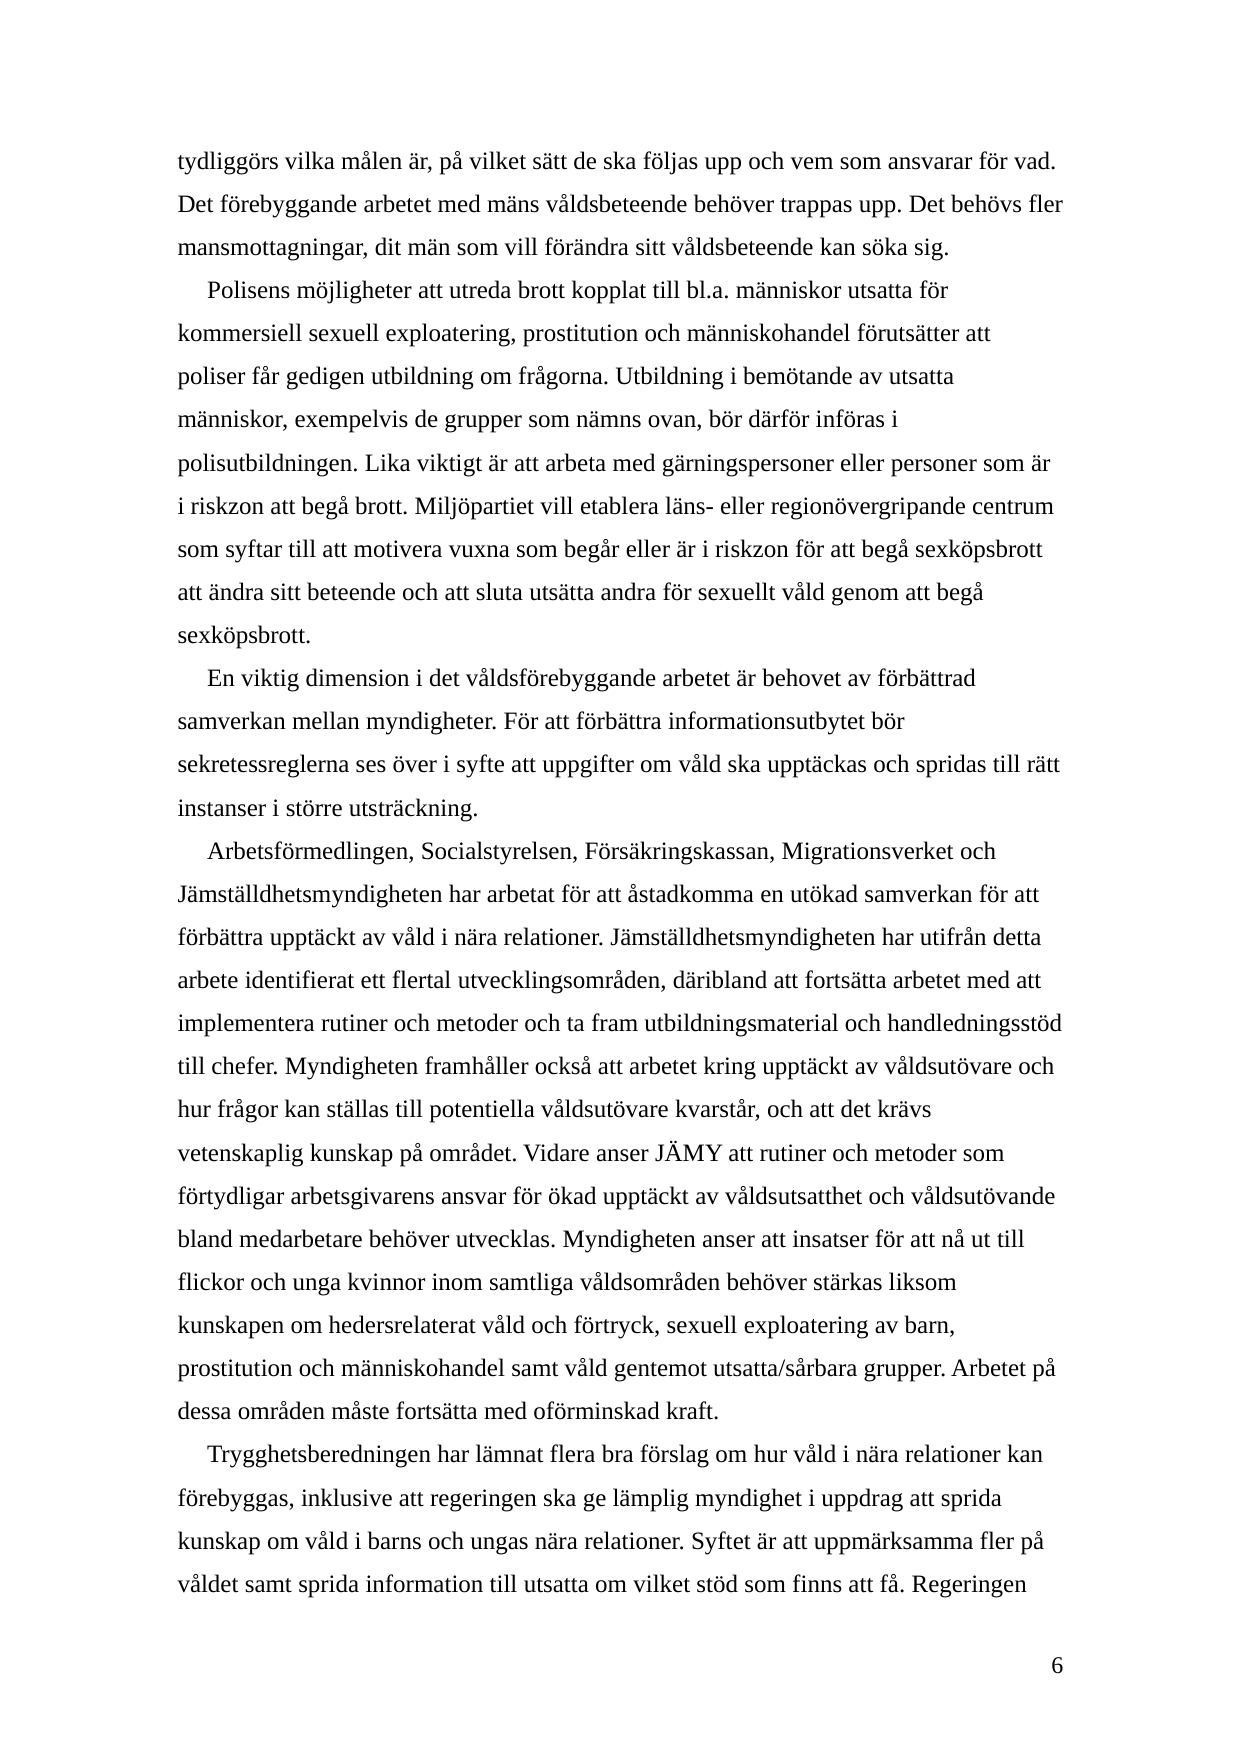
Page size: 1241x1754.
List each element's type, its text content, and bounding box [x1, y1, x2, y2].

text Polisens möjligheter att utreda brott kopplat till bl.a. människor utsatta för kommersiell sexuell exploatering, prostitution och människohandel förutsätter att poliser får gedigen utbildning om frågorna. Utbildning i bemötande av utsatta människor, exempelvis de grupper som nämns ovan, bör därför införas i polisutbildningen. Lika viktigt är att arbeta med gärningspersoner eller personer som är i riskzon att begå brott. Miljöpartiet vill etablera läns- eller regionövergripande centrum som syftar till att motivera vuxna som begår eller är i riskzon för att begå sexköpsbrott att ändra sitt beteende och att sluta utsätta andra för sexuellt våld genom att begå sexköpsbrott. [177, 275, 1063, 649]
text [177, 1439, 1063, 1598]
text En viktig dimension i det våldsförebyggande arbetet är behovet av förbättrad samverkan mellan myndigheter. För att förbättra informationsutbytet bör sekretessreglerna ses över i syfte att uppgifter om våld ska upptäckas och spridas till rätt instanser i större utsträckning. [177, 663, 1063, 821]
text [177, 146, 1063, 261]
text Arbetsförmedlingen, Socialstyrelsen, Försäkringskassan, Migrationsverket och Jämställdhetsmyndigheten har arbetat för att åstadkomma en utökad samverkan för att förbättra upptäckt av våld i nära relationer. Jämställdhetsmyndigheten har utifrån detta arbete identifierat ett flertal utvecklingsområden, däribland att fortsätta arbetet med att implementera rutiner och metoder och ta fram utbildningsmaterial och handledningsstöd till chefer. Myndigheten framhåller också att arbetet kring upptäckt av våldsutövare och hur frågor kan ställas till potentiella våldsutövare kvarstår, och att det krävs vetenskaplig kunskap på området. Vidare anser JÄMY att rutiner och metoder som förtydligar arbetsgivarens ansvar för ökad upptäckt av våldsutsatthet och våldsutövande bland medarbetare behöver utvecklas. Myndigheten anser att insatser för att nå ut till flickor och unga kvinnor inom samtliga våldsområden behöver stärkas liksom kunskapen om hedersrelaterat våld och förtryck, sexuell exploatering av barn, prostitution och människohandel samt våld gentemot utsatta/sårbara grupper. Arbetet på dessa områden måste fortsätta med oförminskad kraft. [177, 836, 1063, 1425]
